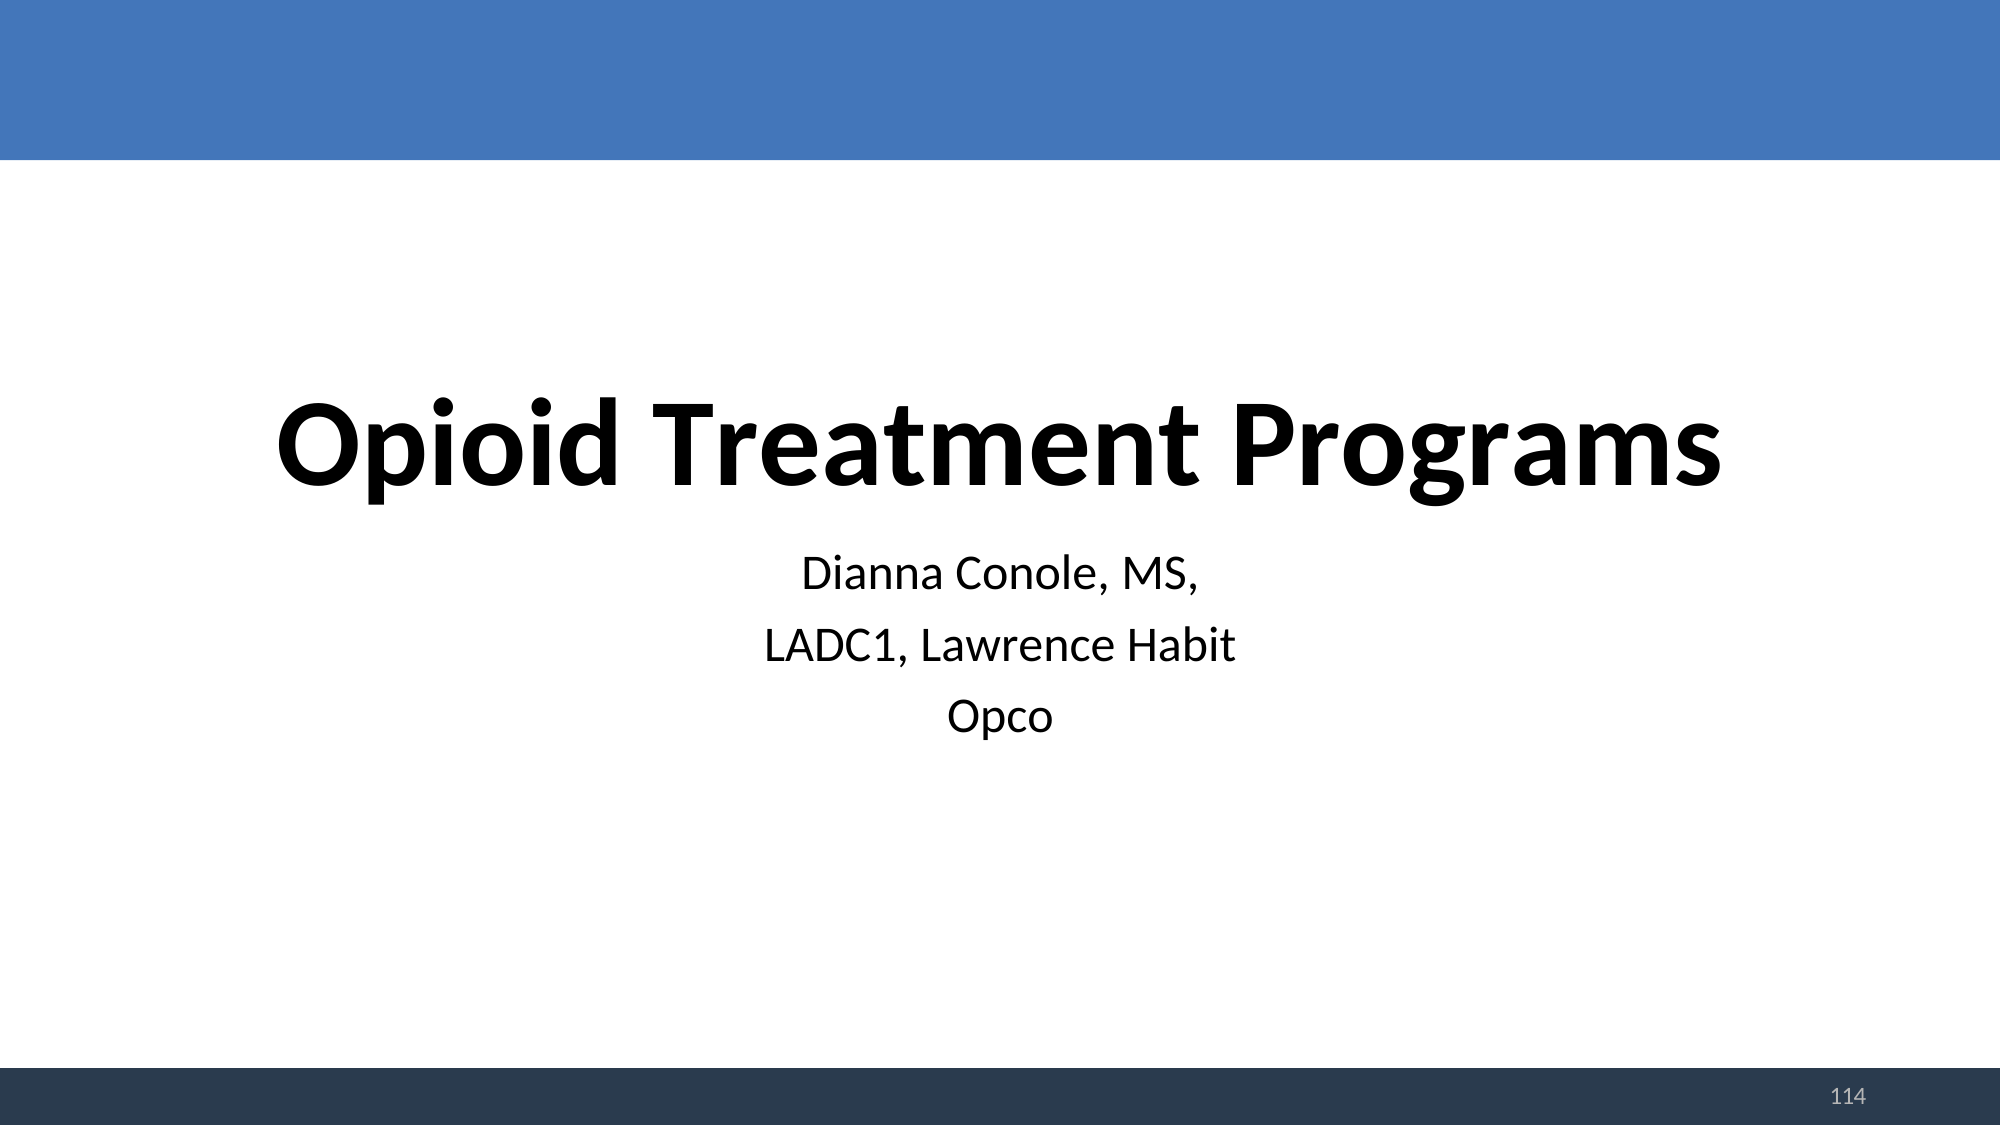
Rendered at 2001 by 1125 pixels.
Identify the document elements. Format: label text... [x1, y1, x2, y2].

text Dianna Conole, MS, LADC1, Lawrence Habit Opco [723, 541, 1277, 745]
subtitle Opioid Treatment Programs [116, 375, 1884, 512]
